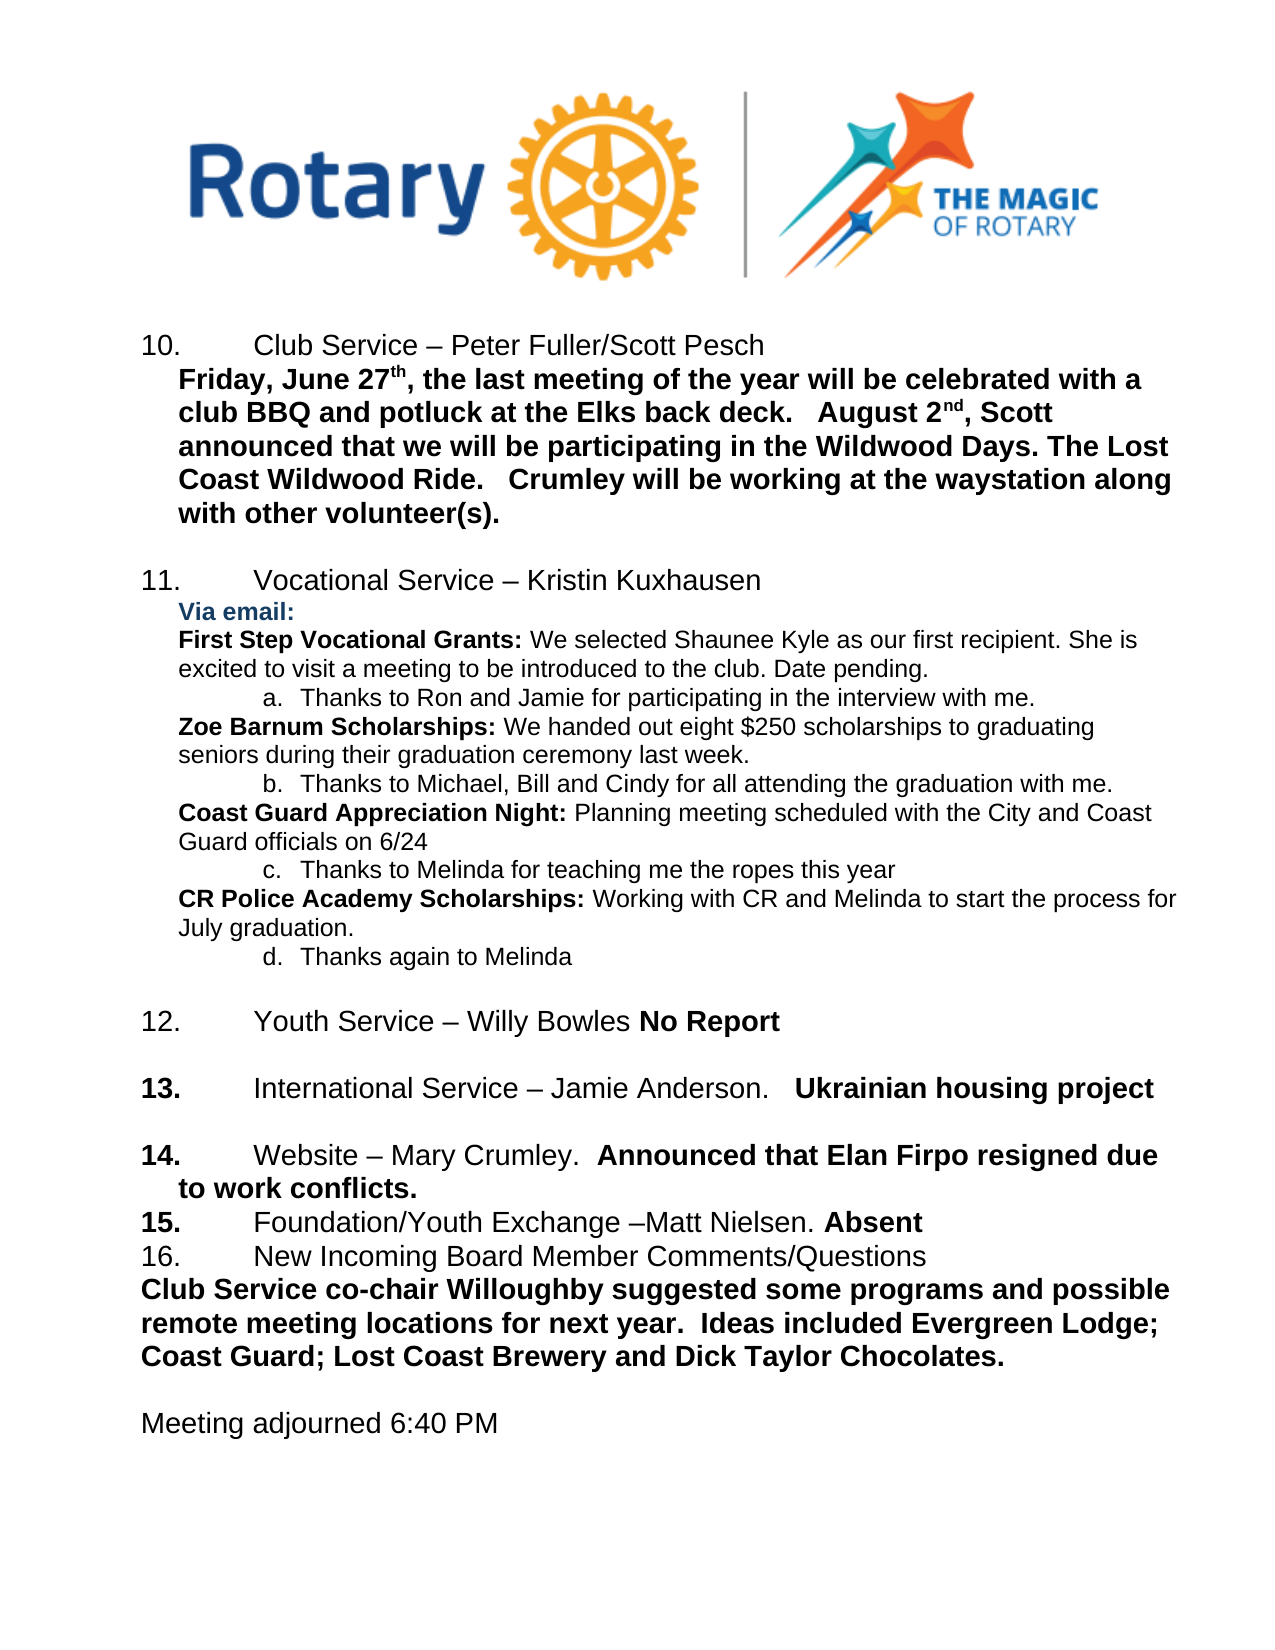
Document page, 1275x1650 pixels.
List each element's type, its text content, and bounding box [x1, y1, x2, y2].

list Thanks to Melinda for teaching me the ropes this year [262, 855, 1181, 884]
list Youth Service – Willy Bowles No Report [141, 1004, 1181, 1037]
list Club Service – Peter Fuller/Scott Pesch [141, 328, 1181, 362]
list Thanks again to Melinda [262, 941, 1181, 970]
list International Service – Jamie Anderson. Ukrainian housing project [141, 1071, 1181, 1104]
list New Incoming Board Member Comments/Questions [141, 1238, 1181, 1272]
text Friday, June 27th, the last meeting of the year will be celebrated with a club BBQ and potluck at the Elks back deck. August 2nd, Scott announced that we will be participating in the Wildwood Days. The Lost Coast Wildwood Ride. Crumley will be working at the waystation along with other volunteer(s). [178, 362, 1181, 529]
list Website – Mary Crumley. Announced that Elan Firpo resigned due to work conflicts. [141, 1138, 1181, 1205]
list Thanks to Ron and Jamie for participating in the interview with me. [262, 683, 1181, 711]
text CR Police Academy Scholarships: Working with CR and Melinda to start the process for July graduation. [178, 884, 1181, 941]
text Via email: First Step Vocational Grants: We selected Shaunee Kyle as our first recipient. She is excited to visit a meeting to be introduced to the club. Date pending. [178, 596, 1181, 683]
text Club Service co-chair Willoughby suggested some programs and possible remote meeting locations for next year. Ideas included Evergreen Lodge; Coast Guard; Lost Coast Brewery and Dick Taylor Chocolates. [141, 1272, 1181, 1373]
text Zoe Barnum Scholarships: We handed out eight $250 scholarships to graduating seniors during their graduation ceremony last week. [178, 711, 1181, 769]
list Foundation/Youth Exchange –Matt Nielsen. Absent [141, 1205, 1181, 1238]
list Vocational Service – Kristin Kuxhausen [141, 563, 1181, 596]
list Thanks to Michael, Bill and Cindy for all attending the graduation with me. [262, 769, 1181, 798]
picture [145, 46, 1139, 310]
text Meeting adjourned 6:40 PM [141, 1406, 1181, 1440]
text Coast Guard Appreciation Night: Planning meeting scheduled with the City and Coast Guard officials on 6/24 [178, 798, 1181, 855]
